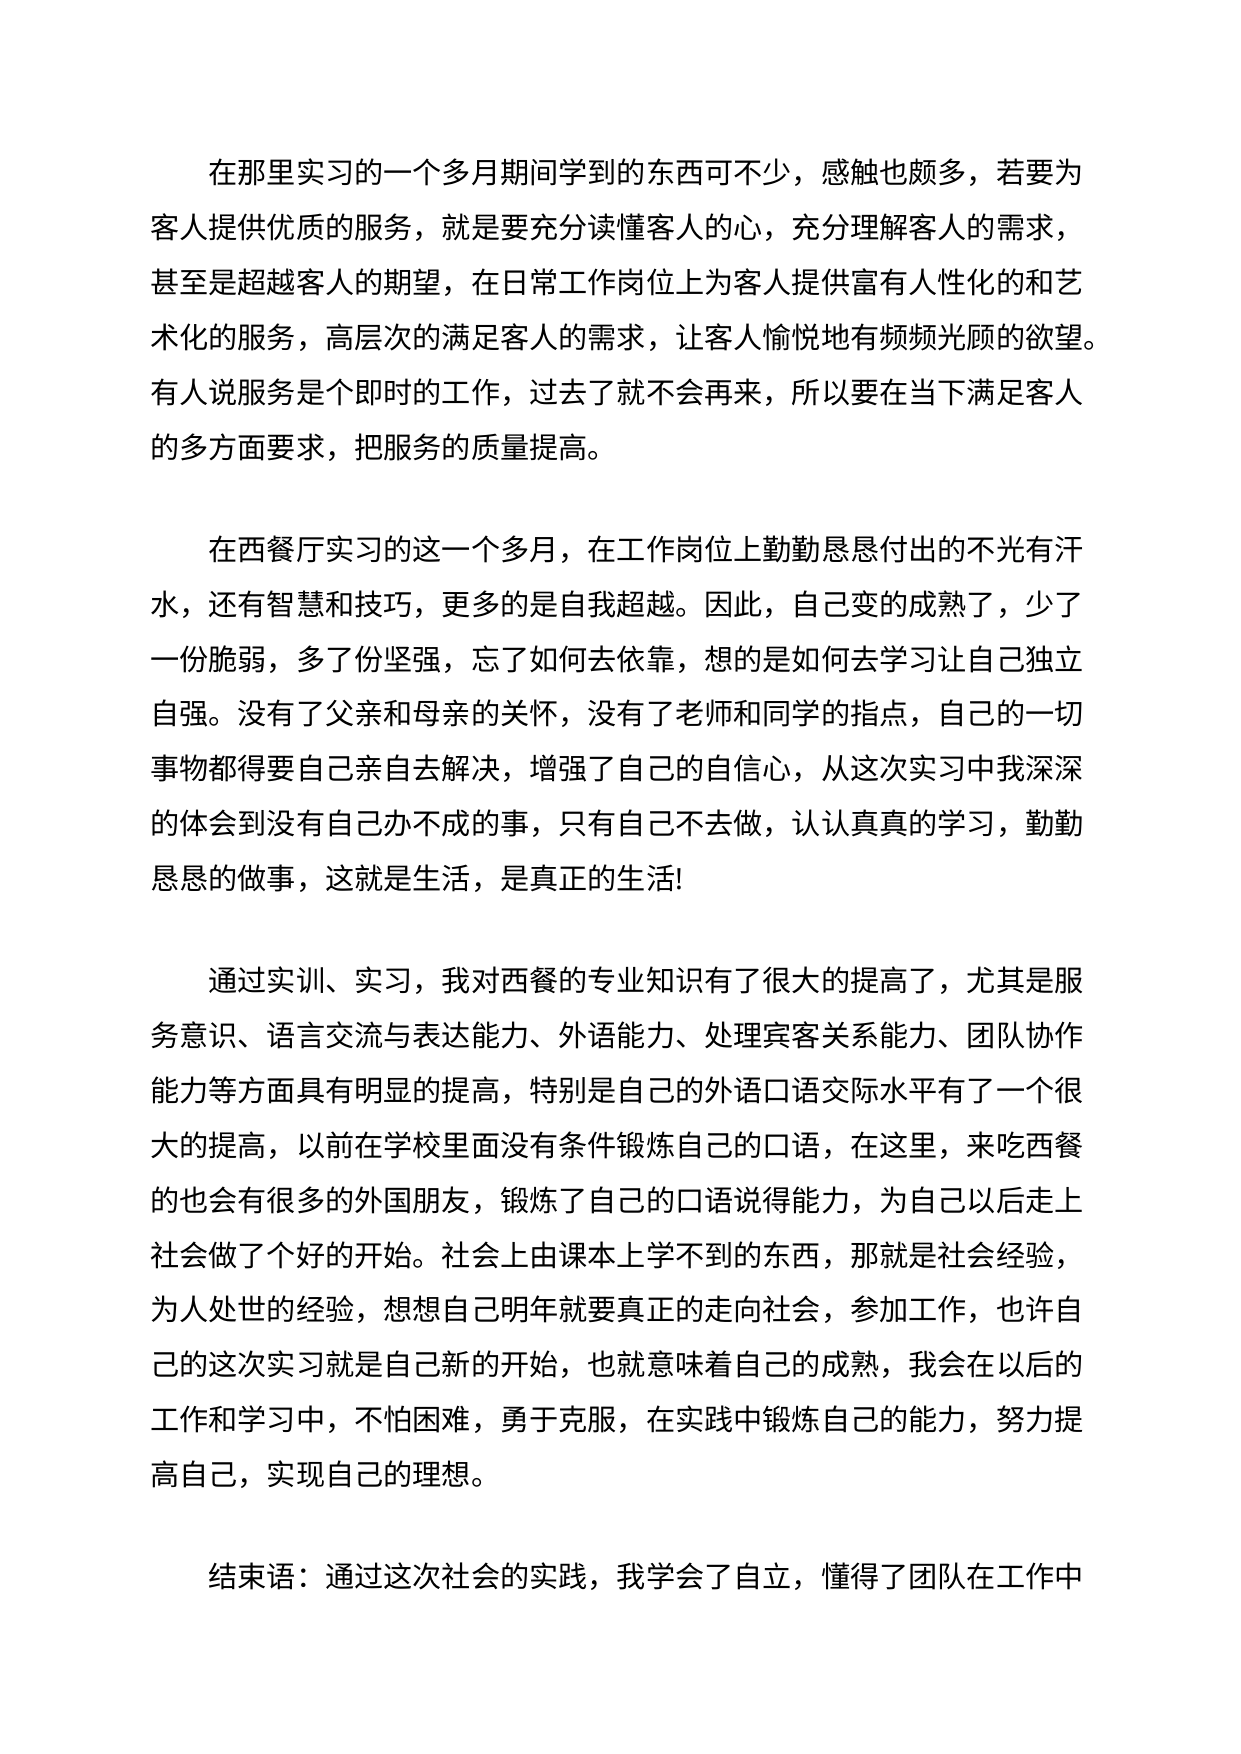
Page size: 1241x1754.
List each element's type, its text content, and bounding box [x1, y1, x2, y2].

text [150, 1553, 1090, 1596]
text 在那里实习的一个多月期间学到的东西可不少，感触也颇多，若要为客人提供优质的服务，就是要充分读懂客人的心，充分理解客人的需求，甚至是超越客人的期望，在日常工作岗位上为客人提供富有人性化的和艺术化的服务，高层次的满足客人的需求，让客人愉悦地有频频光顾的欲望。有人说服务是个即时的工作，过去了就不会再来，所以要在当下满足客人的多方面要求，把服务的质量提高。 [150, 150, 1090, 467]
text 在西餐厅实习的这一个多月，在工作岗位上勤勤恳恳付出的不光有汗水，还有智慧和技巧，更多的是自我超越。因此，自己变的成熟了，少了一份脆弱，多了份坚强，忘了如何去依靠，想的是如何去学习让自己独立自强。没有了父亲和母亲的关怀，没有了老师和同学的指点，自己的一切事物都得要自己亲自去解决，增强了自己的自信心，从这次实习中我深深的体会到没有自己办不成的事，只有自己不去做，认认真真的学习，勤勤恳恳的做事，这就是生活，是真正的生活! [150, 526, 1090, 898]
text 通过实训、实习，我对西餐的专业知识有了很大的提高了，尤其是服务意识、语言交流与表达能力、外语能力、处理宾客关系能力、团队协作能力等方面具有明显的提高，特别是自己的外语口语交际水平有了一个很大的提高，以前在学校里面没有条件锻炼自己的口语，在这里，来吃西餐的也会有很多的外国朋友，锻炼了自己的口语说得能力，为自己以后走上社会做了个好的开始。社会上由课本上学不到的东西，那就是社会经验，为人处世的经验，想想自己明年就要真正的走向社会，参加工作，也许自己的这次实习就是自己新的开始，也就意味着自己的成熟，我会在以后的工作和学习中，不怕困难，勇于克服，在实践中锻炼自己的能力，努力提高自己，实现自己的理想。 [150, 958, 1090, 1494]
